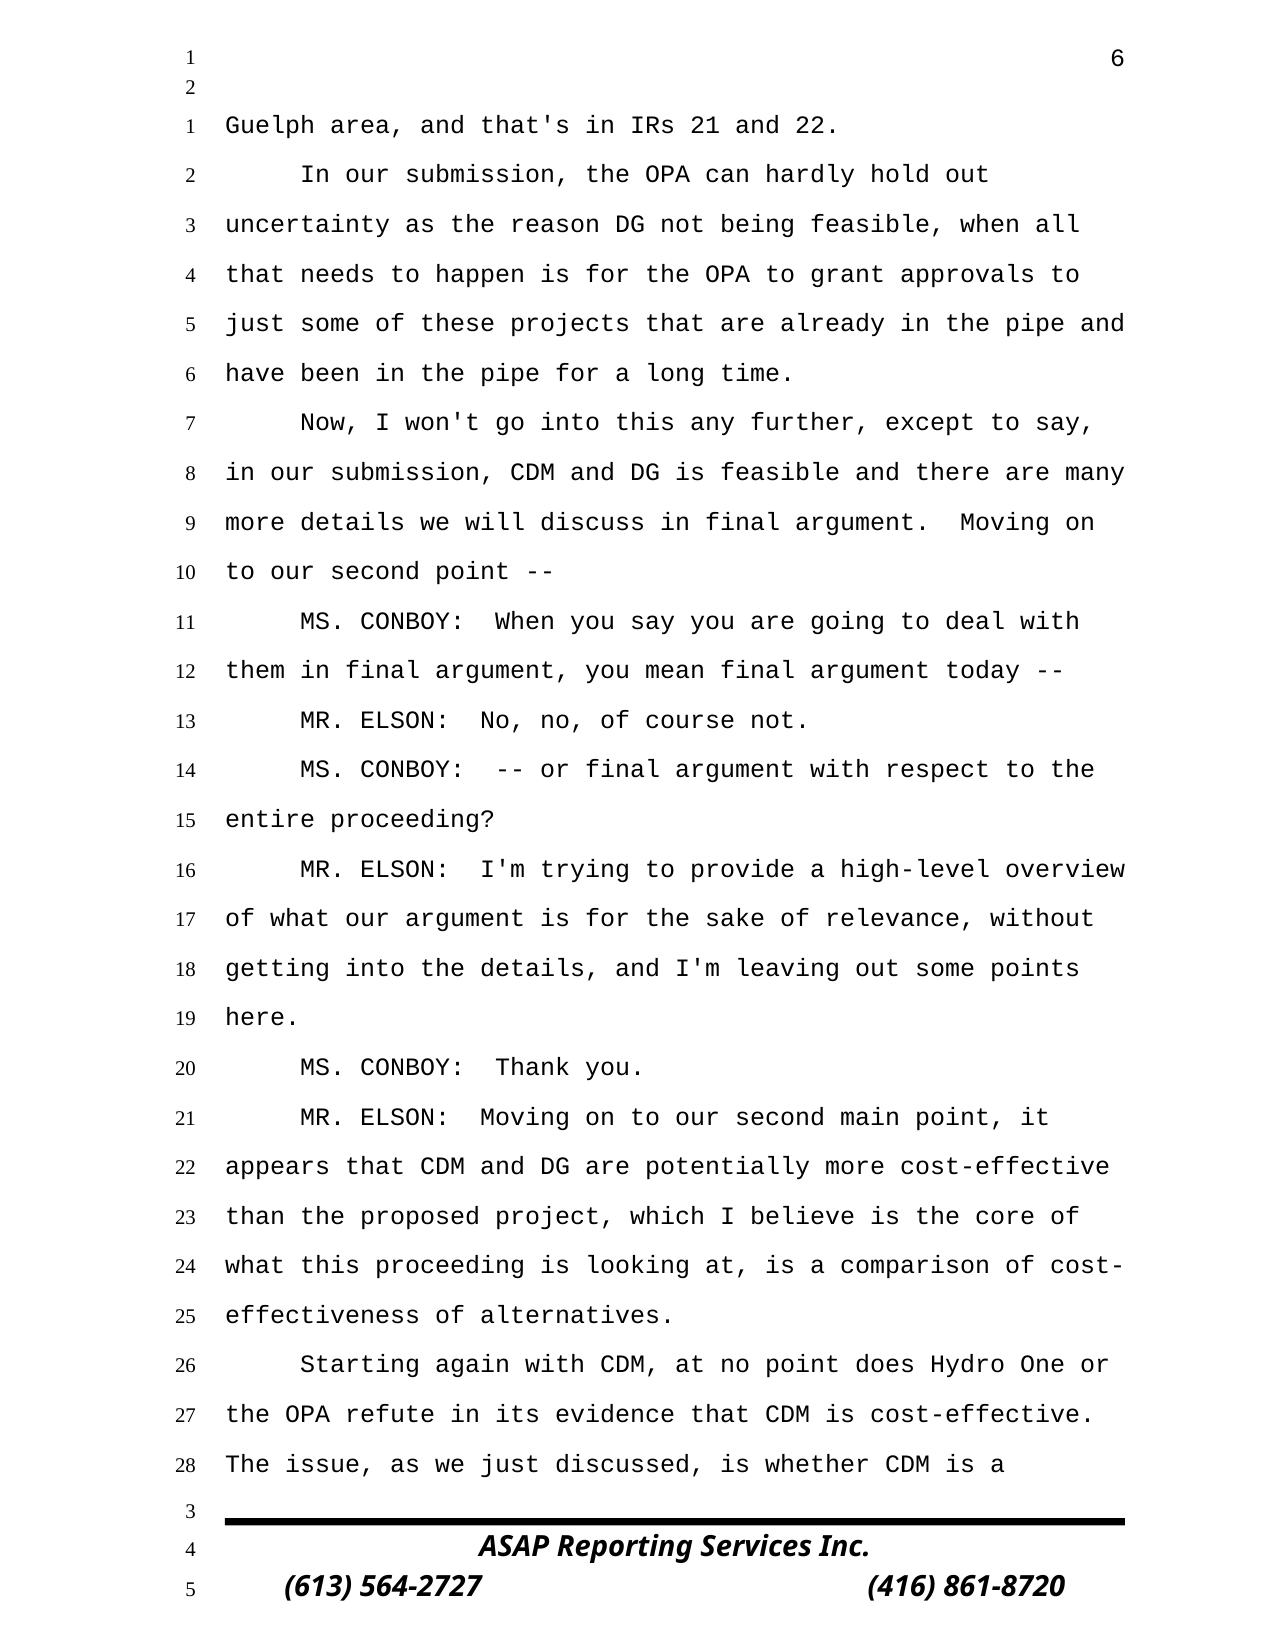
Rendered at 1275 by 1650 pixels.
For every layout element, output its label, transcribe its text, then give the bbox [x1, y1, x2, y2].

text MS. CONBOY: -- or final argument with respect to the entire proceeding? [225, 757, 1125, 835]
text Now, I won't go into this any further, except to say, in our submission, CDM and DG is feasible and there are many more details we will discuss in final argument. Moving on to our second point -- [225, 410, 1125, 587]
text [225, 1352, 1125, 1479]
text MR. ELSON: No, no, of course not. [225, 707, 1125, 736]
text MS. CONBOY: When you say you are going to deal with them in final argument, you mean final argument today -- [225, 608, 1125, 686]
text MR. ELSON: Moving on to our second main point, it appears that CDM and DG are potentially more cost-effective than the proposed project, which I believe is the core of what this proceeding is looking at, is a comparison of cost-effectiveness of alternatives. [225, 1104, 1125, 1331]
text MS. CONBOY: Thank you. [225, 1054, 1125, 1083]
text MR. ELSON: I'm trying to provide a high-level overview of what our argument is for the sake of relevance, without getting into the details, and I'm leaving out some points here. [225, 856, 1125, 1033]
text In our submission, the OPA can hardly hold out uncertainty as the reason DG not being feasible, when all that needs to happen is for the OPA to grant approvals to just some of these projects that are already in the pipe and have been in the pipe for a long time. [225, 162, 1125, 389]
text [225, 112, 1125, 141]
